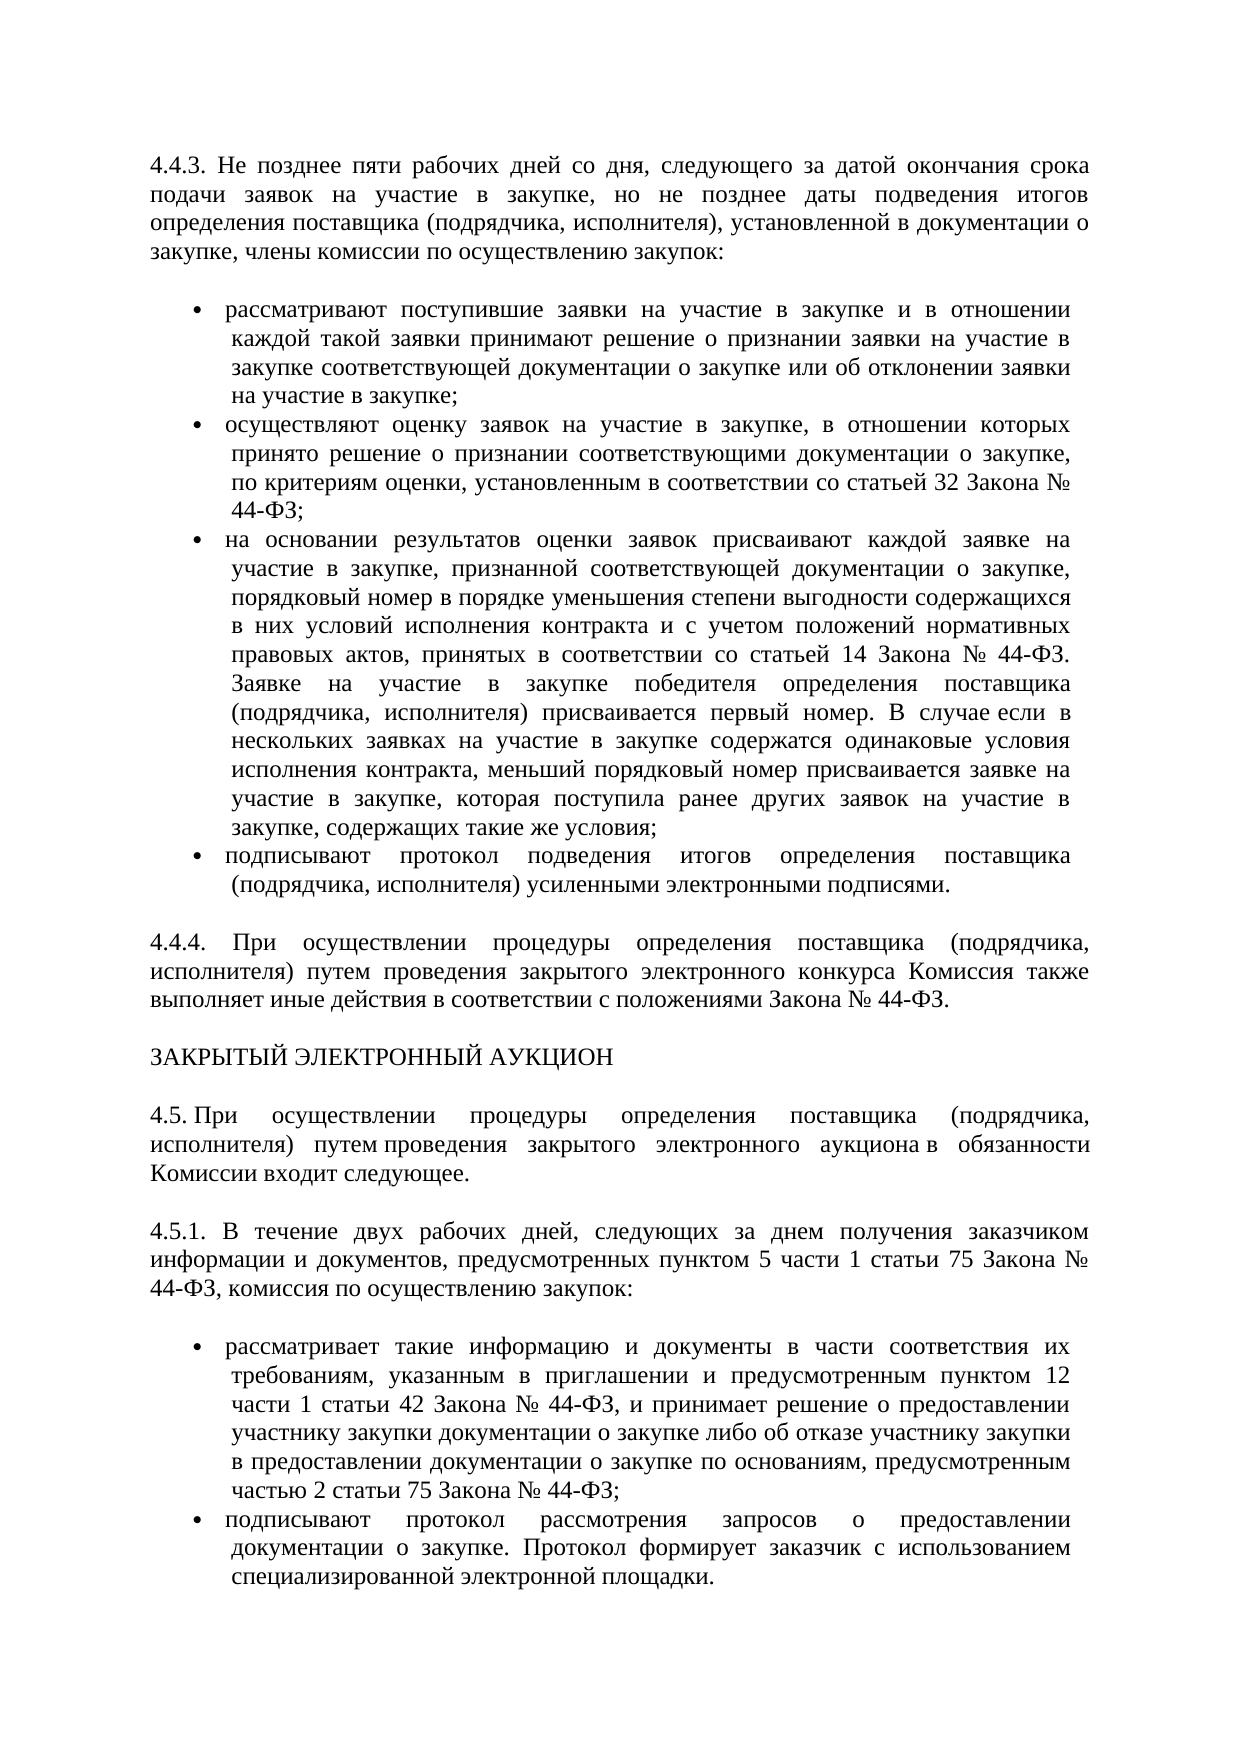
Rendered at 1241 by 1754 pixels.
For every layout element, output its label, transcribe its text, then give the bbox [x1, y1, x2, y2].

list рассматривают поступившие заявки на участие в закупке и в отношении каждой такой заявки принимают решение о признании заявки на участие в закупке соответствующей документации о закупке или об отклонении заявки на участие в закупке; [194, 467, 1071, 582]
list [194, 1534, 1071, 1591]
text 4.4.3. Не позднее пяти рабочих дней со дня, следующего за датой окончания срока подачи заявок на участие в закупке, но не позднее даты подведения итогов определения поставщика (подрядчика, исполнителя), установленной в документации о закупке, члены комиссии по осуществлению закупок: [150, 323, 1090, 438]
text 4.4.4. При осуществлении процедуры определения поставщика (подрядчика, исполнителя) путем проведения закрытого электронного конкурса Комиссия также выполняет иные действия в соответствии с положениями Закона № 44-ФЗ. [150, 1129, 1090, 1216]
text ЗАКРЫТЫЙ ЭЛЕКТРОННЫЙ АУКЦИОН [150, 1245, 1090, 1274]
list подписывают протокол подведения итогов определения поставщика (подрядчика, исполнителя) усиленными электронными подписями. [194, 1043, 1071, 1100]
list несоответствия участника закупки требованиям, указанным в приглашении и предусмотренным пунктом 12 части 1 статьи 42 Закона № 44-ФЗ; [194, 150, 1071, 207]
list на основании результатов оценки заявок присваивают каждой заявке на участие в закупке, признанной соответствующей документации о закупке, порядковый номер в порядке уменьшения степени выгодности содержащихся в них условий исполнения контракта и с учетом положений нормативных правовых актов, принятых в соответствии со статьей 14 Закона № 44-ФЗ. Заявке на участие в закупке победителя определения поставщика (подрядчика, исполнителя) присваивается первый номер. В случае если в нескольких заявках на участие в закупке содержатся одинаковые условия исполнения контракта, меньший порядковый номер присваивается заявке на участие в закупке, которая поступила ранее других заявок на участие в закупке, содержащих такие же условия; [194, 697, 1071, 1014]
list осуществляют оценку заявок на участие в закупке, в отношении которых принято решение о признании соответствующими документации о закупке, по критериям оценки, установленным в соответствии со статьей 32 Закона № 44-ФЗ; [194, 582, 1071, 697]
text 4.5.1. В течение двух рабочих дней, следующих за днем получения заказчиком информации и документов, предусмотренных пунктом 5 части 1 статьи 75 Закона № 44-ФЗ, комиссия по осуществлению закупок: [150, 1418, 1090, 1504]
text 4.5. При осуществлении процедуры определения поставщика (подрядчика, исполнителя) путем проведения закрытого электронного аукциона в обязанности Комиссии входит следующее. [150, 1303, 1090, 1389]
list выявления недостоверной информации, содержащейся в информации и документах, предусмотренных пунктом 5 части 1 статьи 75 Закона № 44-ФЗ. [194, 237, 1071, 294]
